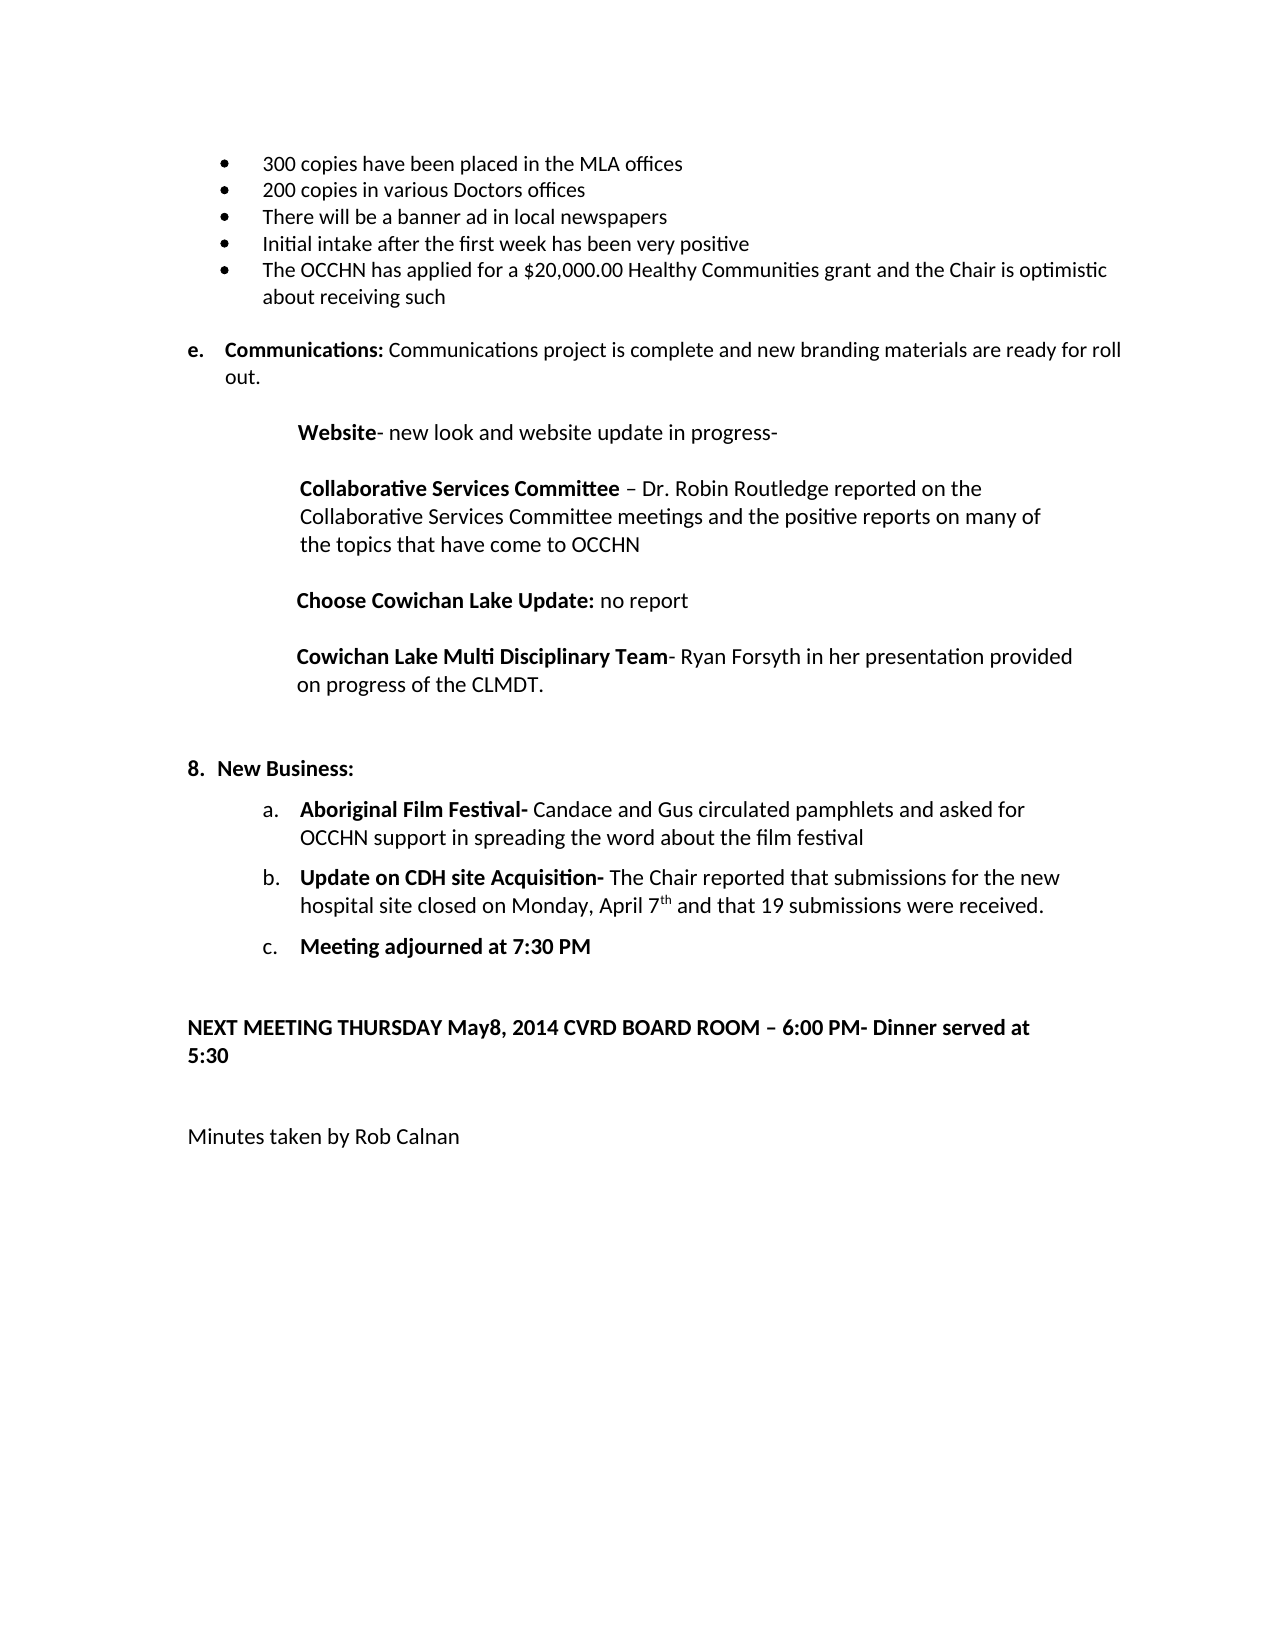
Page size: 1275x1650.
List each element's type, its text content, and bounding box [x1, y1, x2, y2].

list Aboriginal Film Festival- Candace and Gus circulated pamphlets and asked for OCCHN support in spreading the word about the film festival [262, 795, 1076, 851]
list Meeting adjourned at 7:30 PM [262, 932, 1076, 960]
list There will be a banner ad in local newspapers [225, 203, 1125, 230]
text Choose Cowichan Lake Update: no report [225, 586, 1076, 614]
text Minutes taken by Rob Calnan [187, 1122, 1076, 1150]
list 200 copies in various Doctors offices [225, 177, 1125, 203]
list 300 copies have been placed in the MLA offices [225, 150, 1125, 177]
text Collaborative Services Committee – Dr. Robin Routledge reported on the Collaborative Services Committee meetings and the positive reports on many of the topics that have come to OCCHN [300, 474, 1076, 558]
text NEXT MEETING THURSDAY May8, 2014 CVRD BOARD ROOM – 6:00 PM- Dinner served at 5:30 [187, 1013, 1076, 1069]
list The OCCHN has applied for a $20,000.00 Healthy Communities grant and the Chair is optimistic about receiving such [225, 257, 1125, 310]
list New Business: [187, 754, 1076, 782]
text Cowichan Lake Multi Disciplinary Team- Ryan Forsyth in her presentation provided on progress of the CLMDT. [225, 642, 1076, 698]
list Update on CDH site Acquisition- The Chair reported that submissions for the new hospital site closed on Monday, April 7th and that 19 submissions were received. [262, 863, 1076, 919]
list Communications: Communications project is complete and new branding materials are ready for roll out. [187, 337, 1125, 390]
list Initial intake after the first week has been very positive [225, 230, 1125, 257]
text Website- new look and website update in progress- [298, 418, 1076, 446]
